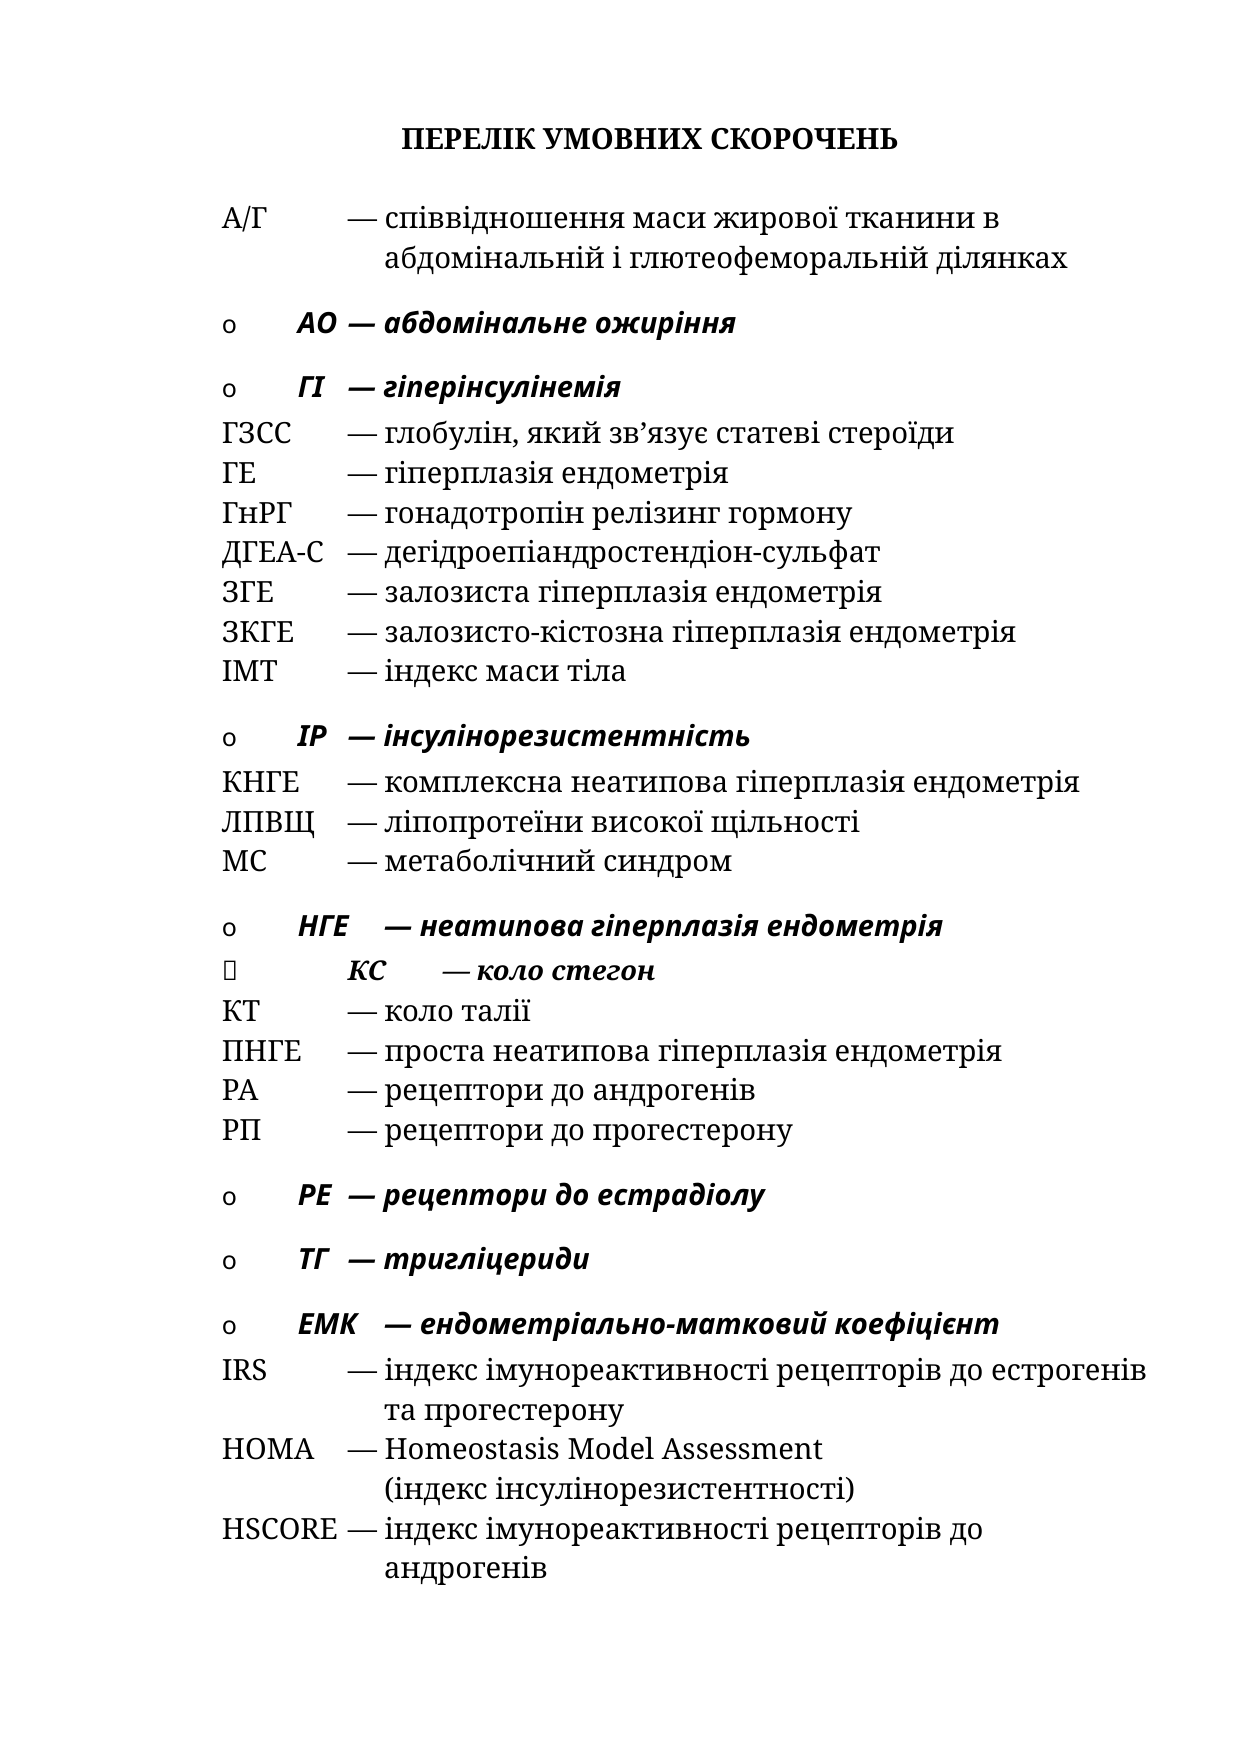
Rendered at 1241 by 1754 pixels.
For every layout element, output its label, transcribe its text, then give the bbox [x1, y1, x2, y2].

text ГЗСС — глобулін, який зв’язує статеві стероїди [222, 412, 1152, 452]
text ЗГЕ — залозиста гіперплазія ендометрія [222, 571, 1152, 611]
text РП — рецептори до прогестерону [222, 1109, 1152, 1149]
text МС — метаболічний синдром [222, 841, 1152, 880]
text КНГЕ — комплексна неатипова гіперплазія ендометрія [222, 761, 1152, 801]
subtitle АО — абдомінальне ожиріння [222, 302, 1152, 342]
subtitle ГІ — гіперінсулінемія [222, 367, 1152, 406]
text ЗКГЕ — залозисто-кістозна гіперплазія ендометрія [222, 611, 1152, 651]
text ІМТ — індекс маси тіла [222, 651, 1152, 690]
text HSCORE — індекс імунореактивності рецепторів до андрогенів [222, 1508, 1152, 1587]
subtitle ТГ — тригліцериди [222, 1239, 1152, 1278]
text НОМА — Homeostasis Model Assessment (індекс інсулінорезистентності) [222, 1429, 1152, 1508]
text ПЕРЕЛІК УМОВНИХ СКОРОЧЕНЬ [148, 118, 1152, 158]
subtitle РЕ — рецептори до естрадіолу [222, 1174, 1152, 1214]
text ГЕ — гіперплазія ендометрія [222, 452, 1152, 492]
subtitle НГЕ — неатипова гіперплазія ендометрія [222, 905, 1152, 945]
subtitle ІР — інсулінорезистентність [222, 715, 1152, 755]
text IRS — індекс імунореактивності рецепторів до естрогенів та прогестерону [222, 1349, 1152, 1429]
subtitle КС — коло стегон [222, 951, 1152, 988]
text ПНГЕ — проста неатипова гіперплазія ендометрія [222, 1030, 1152, 1069]
text РА — рецептори до андрогенів [222, 1069, 1152, 1109]
text А/Г — співвідношення маси жирової тканини в абдомінальній і глютеофеморальній ділянках [222, 197, 1152, 277]
subtitle ЕМК — ендометріально-матковий коефіцієнт [222, 1303, 1152, 1343]
text ГнРГ — гонадотропін релізинг гормону [222, 492, 1152, 532]
text ЛПВЩ — ліпопротеїни високої щільності [222, 801, 1152, 841]
text ДГЕА-С — дегідроепіандростендіон-сульфат [222, 532, 1152, 571]
text КТ — коло талії [222, 990, 1152, 1030]
